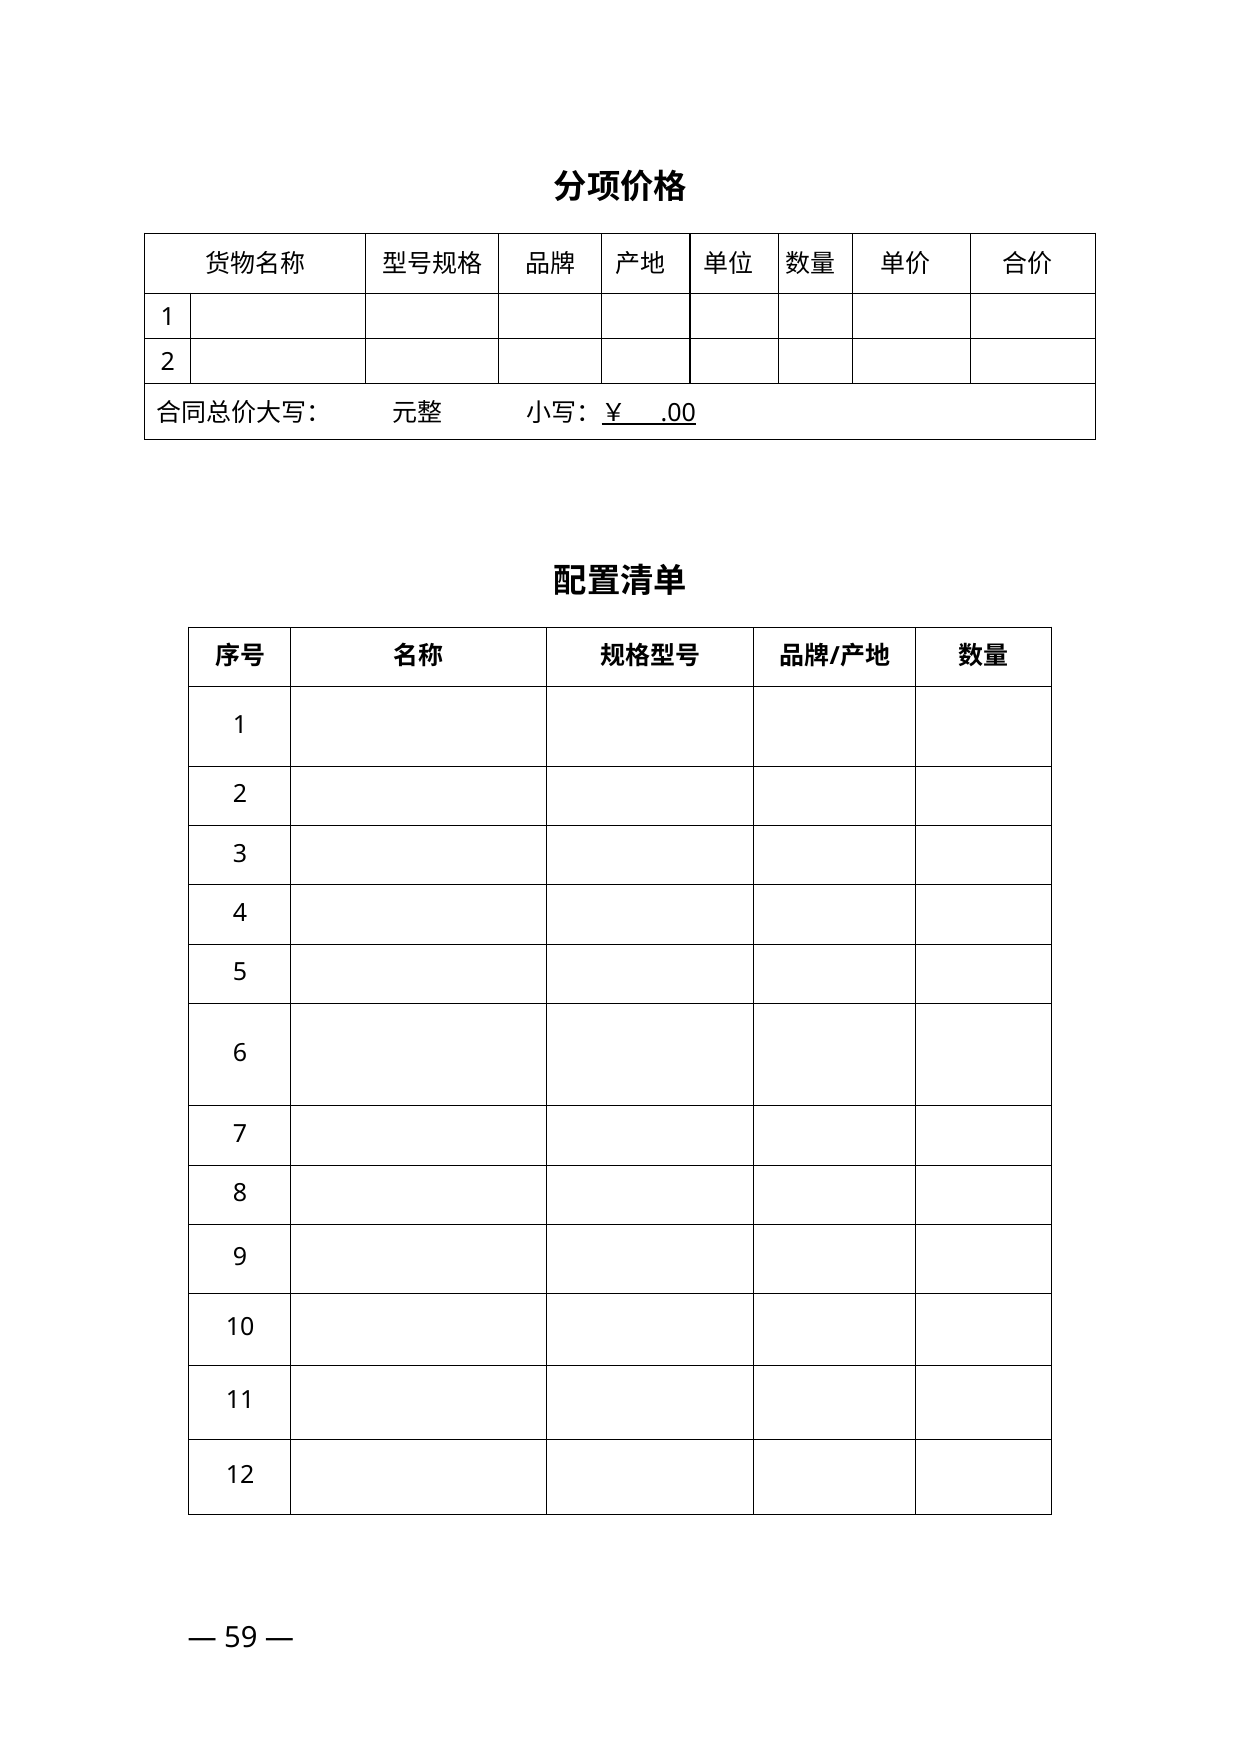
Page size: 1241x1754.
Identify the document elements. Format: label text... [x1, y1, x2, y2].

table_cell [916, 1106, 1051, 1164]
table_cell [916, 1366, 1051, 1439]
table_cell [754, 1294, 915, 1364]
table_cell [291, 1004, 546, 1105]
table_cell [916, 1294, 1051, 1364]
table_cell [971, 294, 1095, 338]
text 配置清单 [187, 554, 1053, 602]
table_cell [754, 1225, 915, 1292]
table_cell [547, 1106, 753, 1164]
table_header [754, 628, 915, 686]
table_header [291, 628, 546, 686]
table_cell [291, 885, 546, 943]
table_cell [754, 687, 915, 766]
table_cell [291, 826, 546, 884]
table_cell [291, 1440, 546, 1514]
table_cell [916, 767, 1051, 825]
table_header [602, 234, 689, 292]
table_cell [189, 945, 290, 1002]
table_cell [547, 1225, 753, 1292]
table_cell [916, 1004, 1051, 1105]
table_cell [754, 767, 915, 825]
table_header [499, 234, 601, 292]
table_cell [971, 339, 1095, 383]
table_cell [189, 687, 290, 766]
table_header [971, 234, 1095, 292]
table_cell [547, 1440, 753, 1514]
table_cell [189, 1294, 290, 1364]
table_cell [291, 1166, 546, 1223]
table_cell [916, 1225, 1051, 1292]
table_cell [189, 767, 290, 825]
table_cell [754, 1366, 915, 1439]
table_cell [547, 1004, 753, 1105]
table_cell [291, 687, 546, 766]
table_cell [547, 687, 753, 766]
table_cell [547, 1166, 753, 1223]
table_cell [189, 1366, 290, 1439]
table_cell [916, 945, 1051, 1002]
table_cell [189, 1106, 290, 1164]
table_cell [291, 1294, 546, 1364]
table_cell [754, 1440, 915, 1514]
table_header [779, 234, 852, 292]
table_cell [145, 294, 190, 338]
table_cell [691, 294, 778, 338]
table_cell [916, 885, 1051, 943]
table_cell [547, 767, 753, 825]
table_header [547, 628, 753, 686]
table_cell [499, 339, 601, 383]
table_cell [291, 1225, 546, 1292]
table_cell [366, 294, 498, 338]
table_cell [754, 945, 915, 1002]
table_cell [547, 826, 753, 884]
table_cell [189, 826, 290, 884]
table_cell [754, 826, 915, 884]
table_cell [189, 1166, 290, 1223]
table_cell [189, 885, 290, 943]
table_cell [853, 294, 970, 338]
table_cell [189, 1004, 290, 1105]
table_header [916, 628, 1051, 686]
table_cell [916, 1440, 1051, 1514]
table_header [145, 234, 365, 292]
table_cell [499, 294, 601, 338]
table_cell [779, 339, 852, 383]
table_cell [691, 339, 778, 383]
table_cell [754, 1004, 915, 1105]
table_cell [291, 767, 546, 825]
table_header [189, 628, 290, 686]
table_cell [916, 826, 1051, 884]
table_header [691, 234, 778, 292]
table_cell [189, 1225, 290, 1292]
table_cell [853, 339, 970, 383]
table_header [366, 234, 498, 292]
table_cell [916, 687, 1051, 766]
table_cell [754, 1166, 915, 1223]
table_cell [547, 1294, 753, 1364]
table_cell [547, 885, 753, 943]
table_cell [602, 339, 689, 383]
text 分项价格 [187, 160, 1053, 208]
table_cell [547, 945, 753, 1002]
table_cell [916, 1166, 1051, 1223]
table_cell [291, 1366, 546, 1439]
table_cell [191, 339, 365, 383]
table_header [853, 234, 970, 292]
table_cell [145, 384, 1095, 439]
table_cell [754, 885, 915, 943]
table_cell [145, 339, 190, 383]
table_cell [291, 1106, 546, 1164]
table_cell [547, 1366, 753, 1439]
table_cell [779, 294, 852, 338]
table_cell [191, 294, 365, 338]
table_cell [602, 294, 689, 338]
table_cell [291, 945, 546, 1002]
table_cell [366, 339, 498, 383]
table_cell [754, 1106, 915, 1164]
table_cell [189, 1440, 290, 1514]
